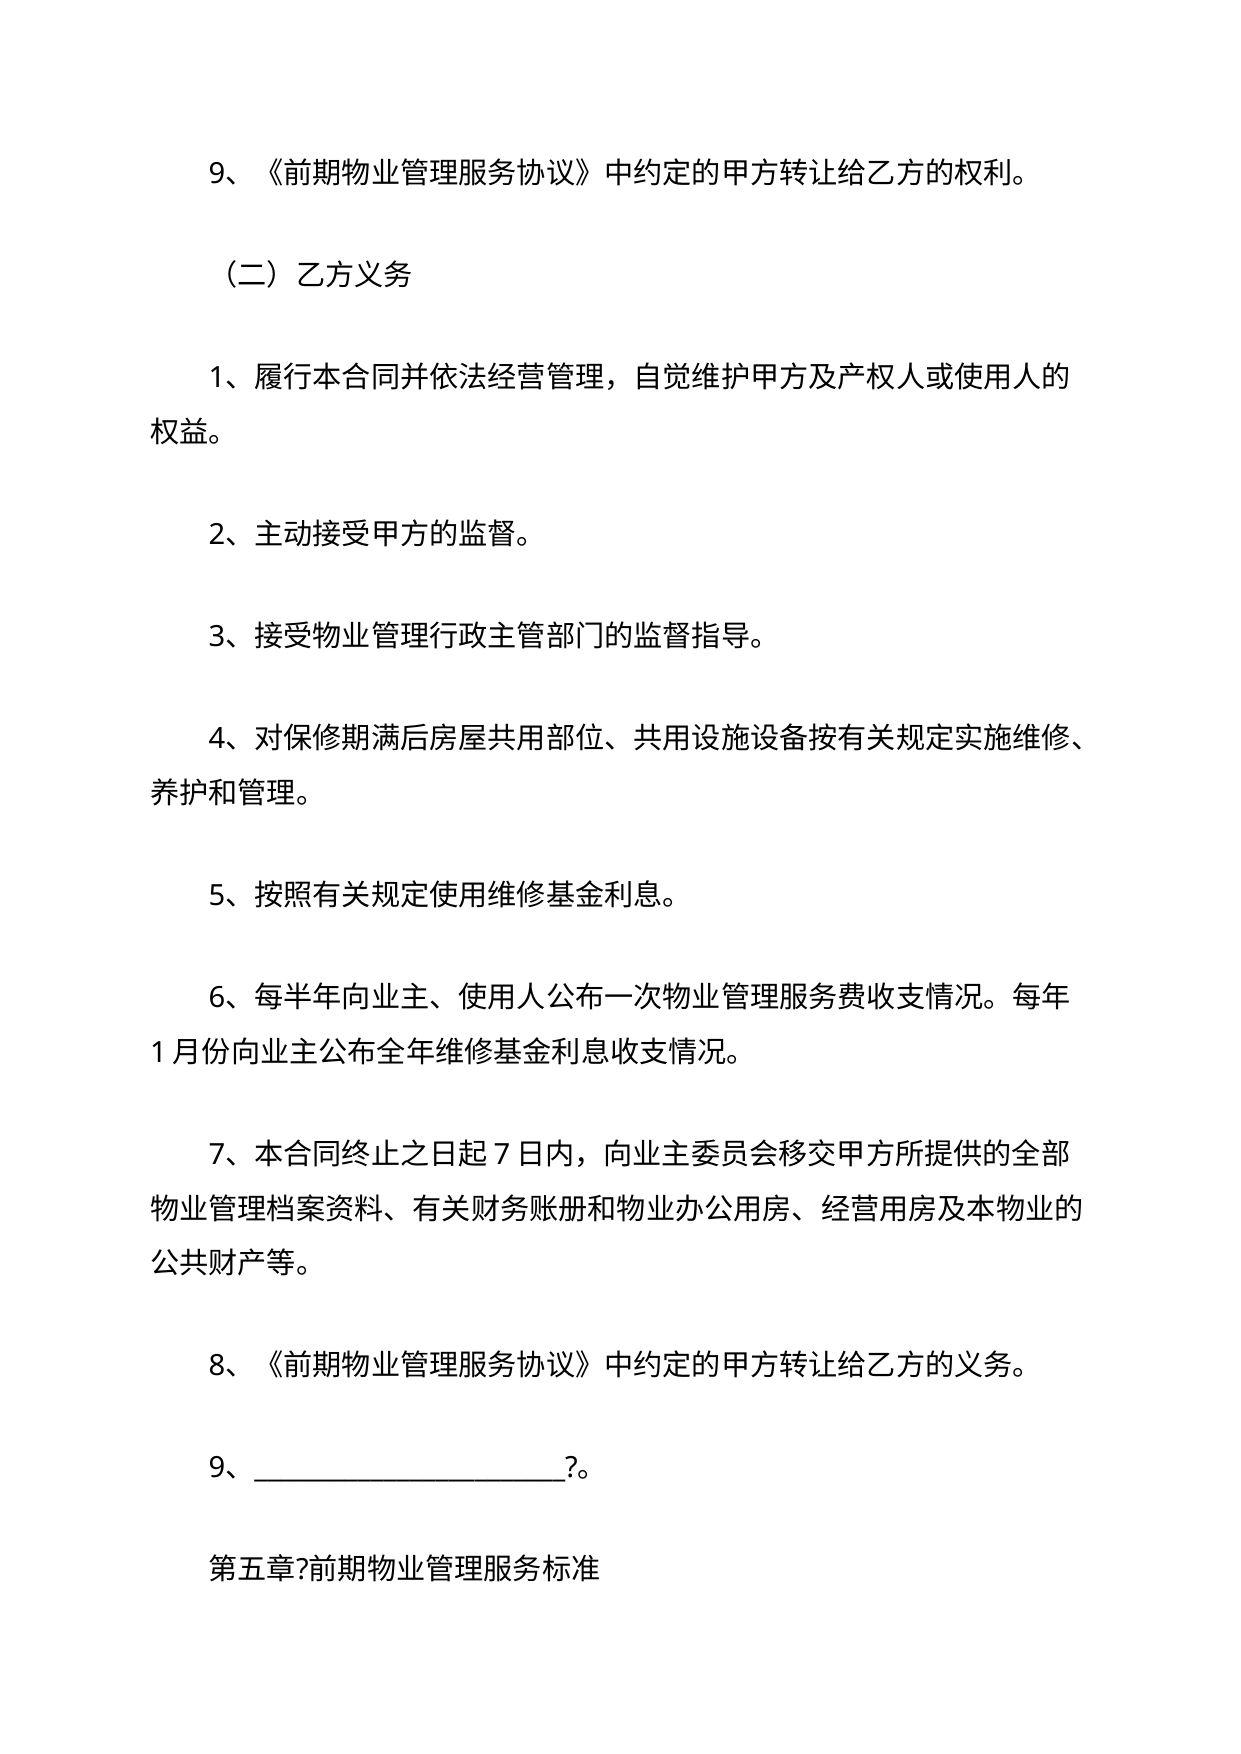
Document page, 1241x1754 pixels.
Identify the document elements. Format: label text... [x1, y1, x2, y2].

text 9、________________________?。 [150, 1444, 1090, 1486]
text （二）乙方义务 [150, 252, 1090, 294]
text 4、对保修期满后房屋共用部位、共用设施设备按有关规定实施维修、养护和管理。 [150, 714, 1090, 812]
text 5、按照有关规定使用维修基金利息。 [150, 871, 1090, 914]
text 1、履行本合同并依法经营管理，自觉维护甲方及产权人或使用人的权益。 [150, 354, 1090, 451]
text 9、《前期物业管理服务协议》中约定的甲方转让给乙方的权利。 [150, 150, 1090, 192]
text 7、本合同终止之日起7日内，向业主委员会移交甲方所提供的全部物业管理档案资料、有关财务账册和物业办公用房、经营用房及本物业的公共财产等。 [150, 1130, 1090, 1282]
text 6、每半年向业主、使用人公布一次物业管理服务费收支情况。每年1月份向业主公布全年维修基金利息收支情况。 [150, 973, 1090, 1071]
text 3、接受物业管理行政主管部门的监督指导。 [150, 612, 1090, 655]
text 第五章?前期物业管理服务标准 [150, 1546, 1090, 1588]
text 2、主动接受甲方的监督。 [150, 511, 1090, 553]
text 8、《前期物业管理服务协议》中约定的甲方转让给乙方的义务。 [150, 1342, 1090, 1384]
